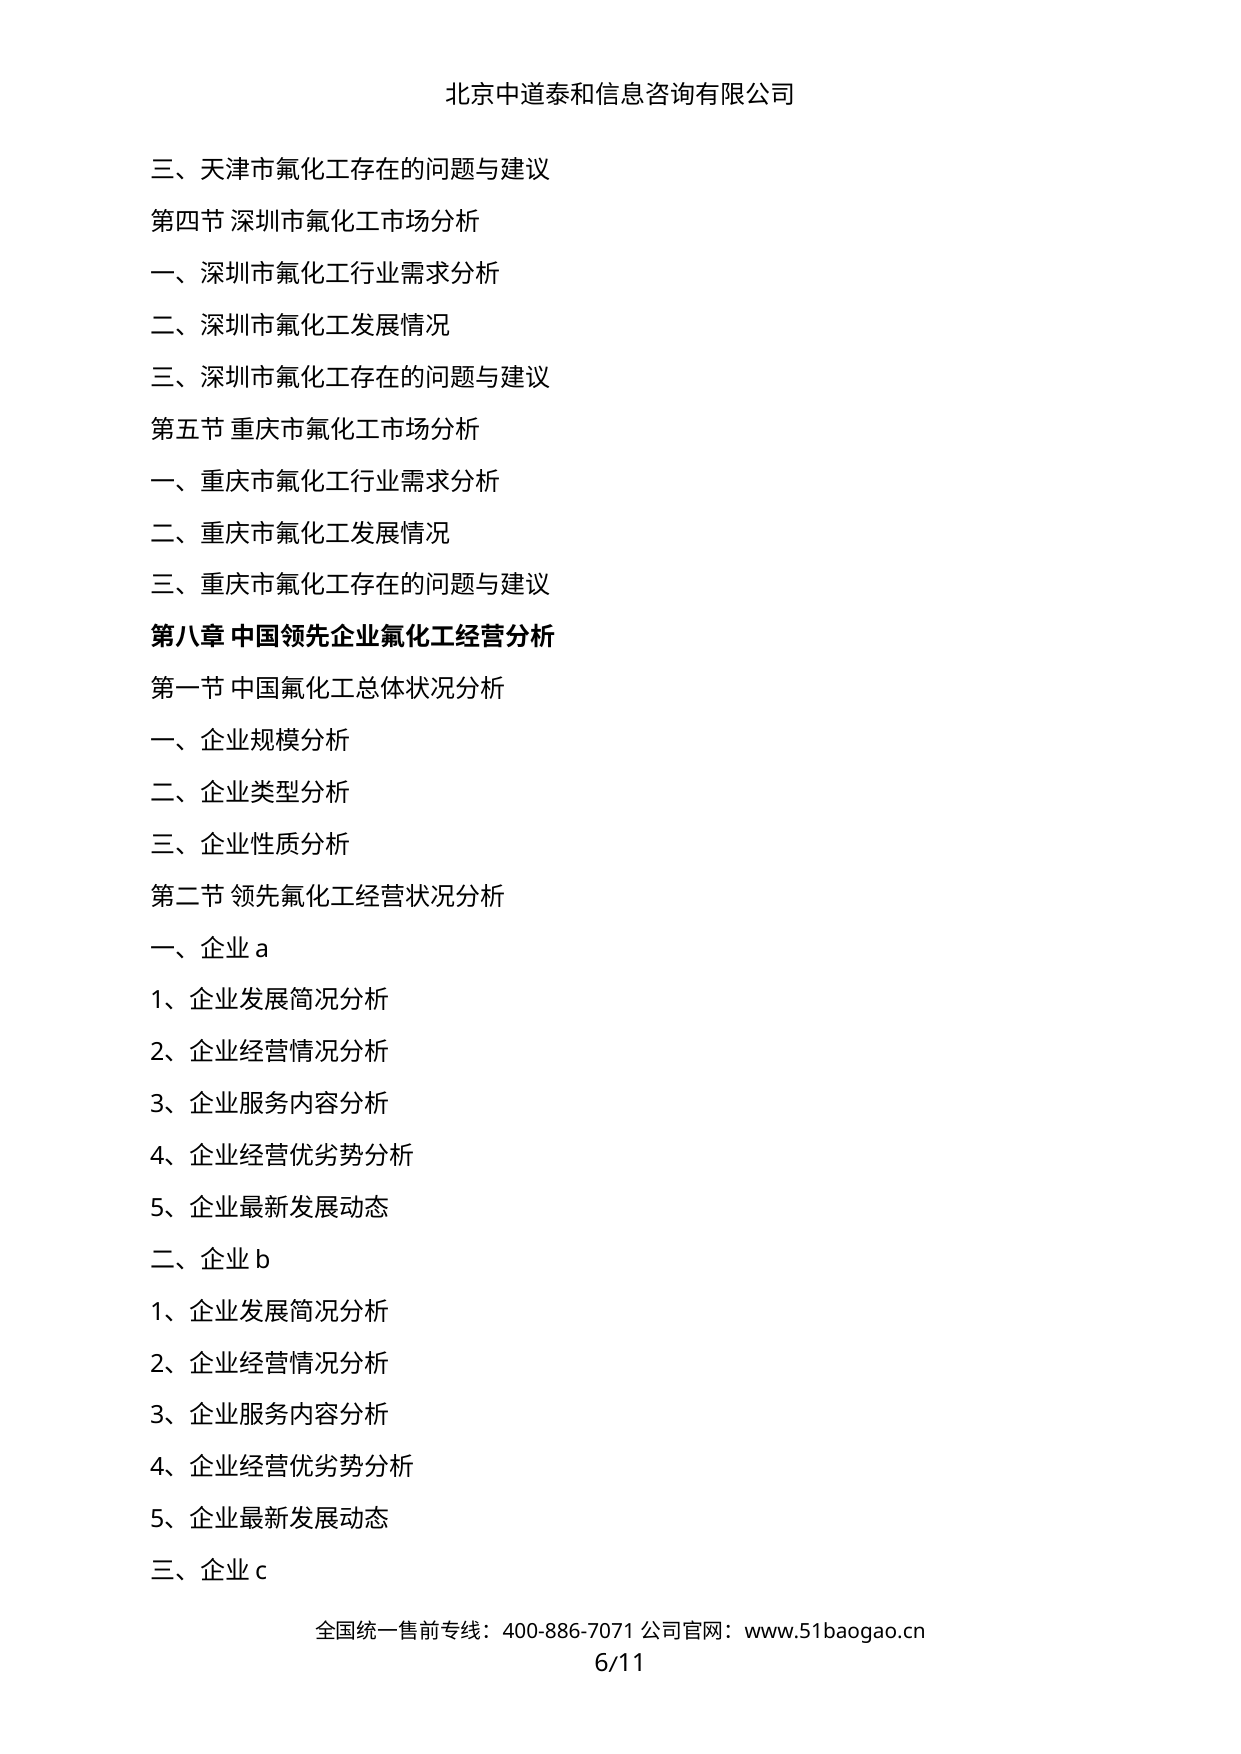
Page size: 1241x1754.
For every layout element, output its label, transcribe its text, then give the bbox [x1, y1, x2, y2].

text 二、企业b [150, 1239, 1090, 1276]
text 三、深圳市氟化工存在的问题与建议 [150, 357, 1090, 394]
text 5、企业最新发展动态 [150, 1187, 1090, 1224]
text 1、企业发展简况分析 [150, 980, 1090, 1016]
text 三、重庆市氟化工存在的问题与建议 [150, 565, 1090, 601]
text 二、深圳市氟化工发展情况 [150, 306, 1090, 342]
text 第二节 领先氟化工经营状况分析 [150, 876, 1090, 912]
text 5、企业最新发展动态 [150, 1499, 1090, 1535]
text 三、天津市氟化工存在的问题与建议 [150, 150, 1090, 186]
text 三、企业性质分析 [150, 824, 1090, 861]
text 1、企业发展简况分析 [150, 1291, 1090, 1327]
text 第八章 中国领先企业氟化工经营分析 [150, 617, 1090, 653]
text 4、企业经营优劣势分析 [150, 1447, 1090, 1483]
text 3、企业服务内容分析 [150, 1084, 1090, 1120]
text 2、企业经营情况分析 [150, 1032, 1090, 1068]
text 4、企业经营优劣势分析 [150, 1136, 1090, 1172]
text 第四节 深圳市氟化工市场分析 [150, 202, 1090, 238]
text 3、企业服务内容分析 [150, 1395, 1090, 1431]
text 一、深圳市氟化工行业需求分析 [150, 254, 1090, 290]
text 一、企业规模分析 [150, 721, 1090, 757]
text 二、企业类型分析 [150, 772, 1090, 809]
text 一、重庆市氟化工行业需求分析 [150, 461, 1090, 497]
text 二、重庆市氟化工发展情况 [150, 513, 1090, 549]
text 第五节 重庆市氟化工市场分析 [150, 409, 1090, 446]
text 第一节 中国氟化工总体状况分析 [150, 669, 1090, 705]
text 三、企业c [150, 1551, 1090, 1587]
text 一、企业a [150, 928, 1090, 964]
text 2、企业经营情况分析 [150, 1343, 1090, 1379]
